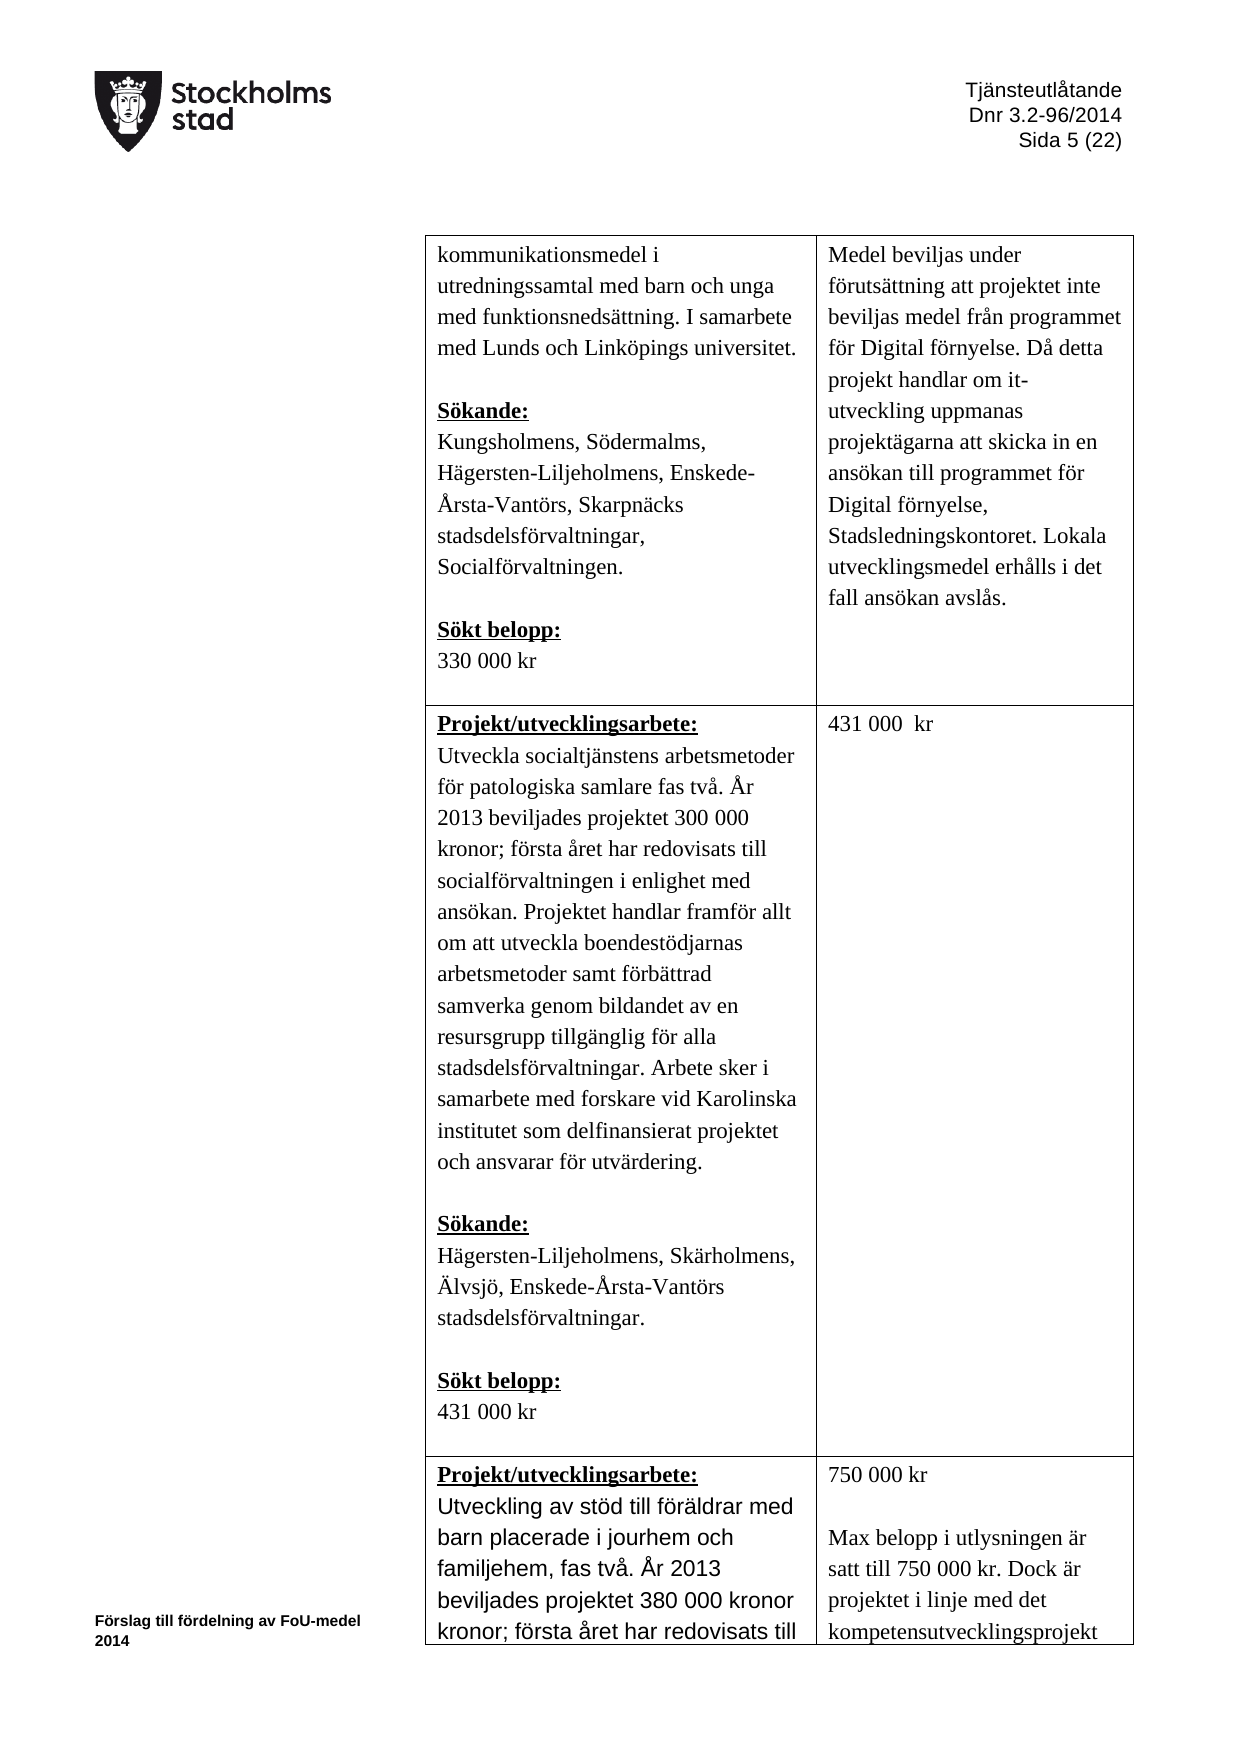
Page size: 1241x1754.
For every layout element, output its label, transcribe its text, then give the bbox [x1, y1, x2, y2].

picture [94, 71, 331, 152]
table_cell Projekt/utvecklingsarbete: Utveckla socialtjänstens arbetsmetoder för patologiska samlare fas två. År 2013 beviljades projektet 300 000 kronor; första året har redovisats till socialförvaltningen i enlighet med ansökan. Projektet handlar framför allt om att utveckla boendestödjarnas arbetsmetoder samt förbättrad samverka genom bildandet av en resursgrupp tillgänglig för alla stadsdelsförvaltningar. Arbete sker i samarbete med forskare vid Karolinska institutet som delfinansierat projektet och ansvarar för utvärdering. Sökande: Hägersten-Liljeholmens, Skärholmens, Älvsjö, Enskede-Årsta-Vantörs stadsdelsförvaltningar. Sökt belopp: 431 000 kr [426, 706, 816, 1456]
table_cell 431 000 kr [817, 706, 1133, 1456]
